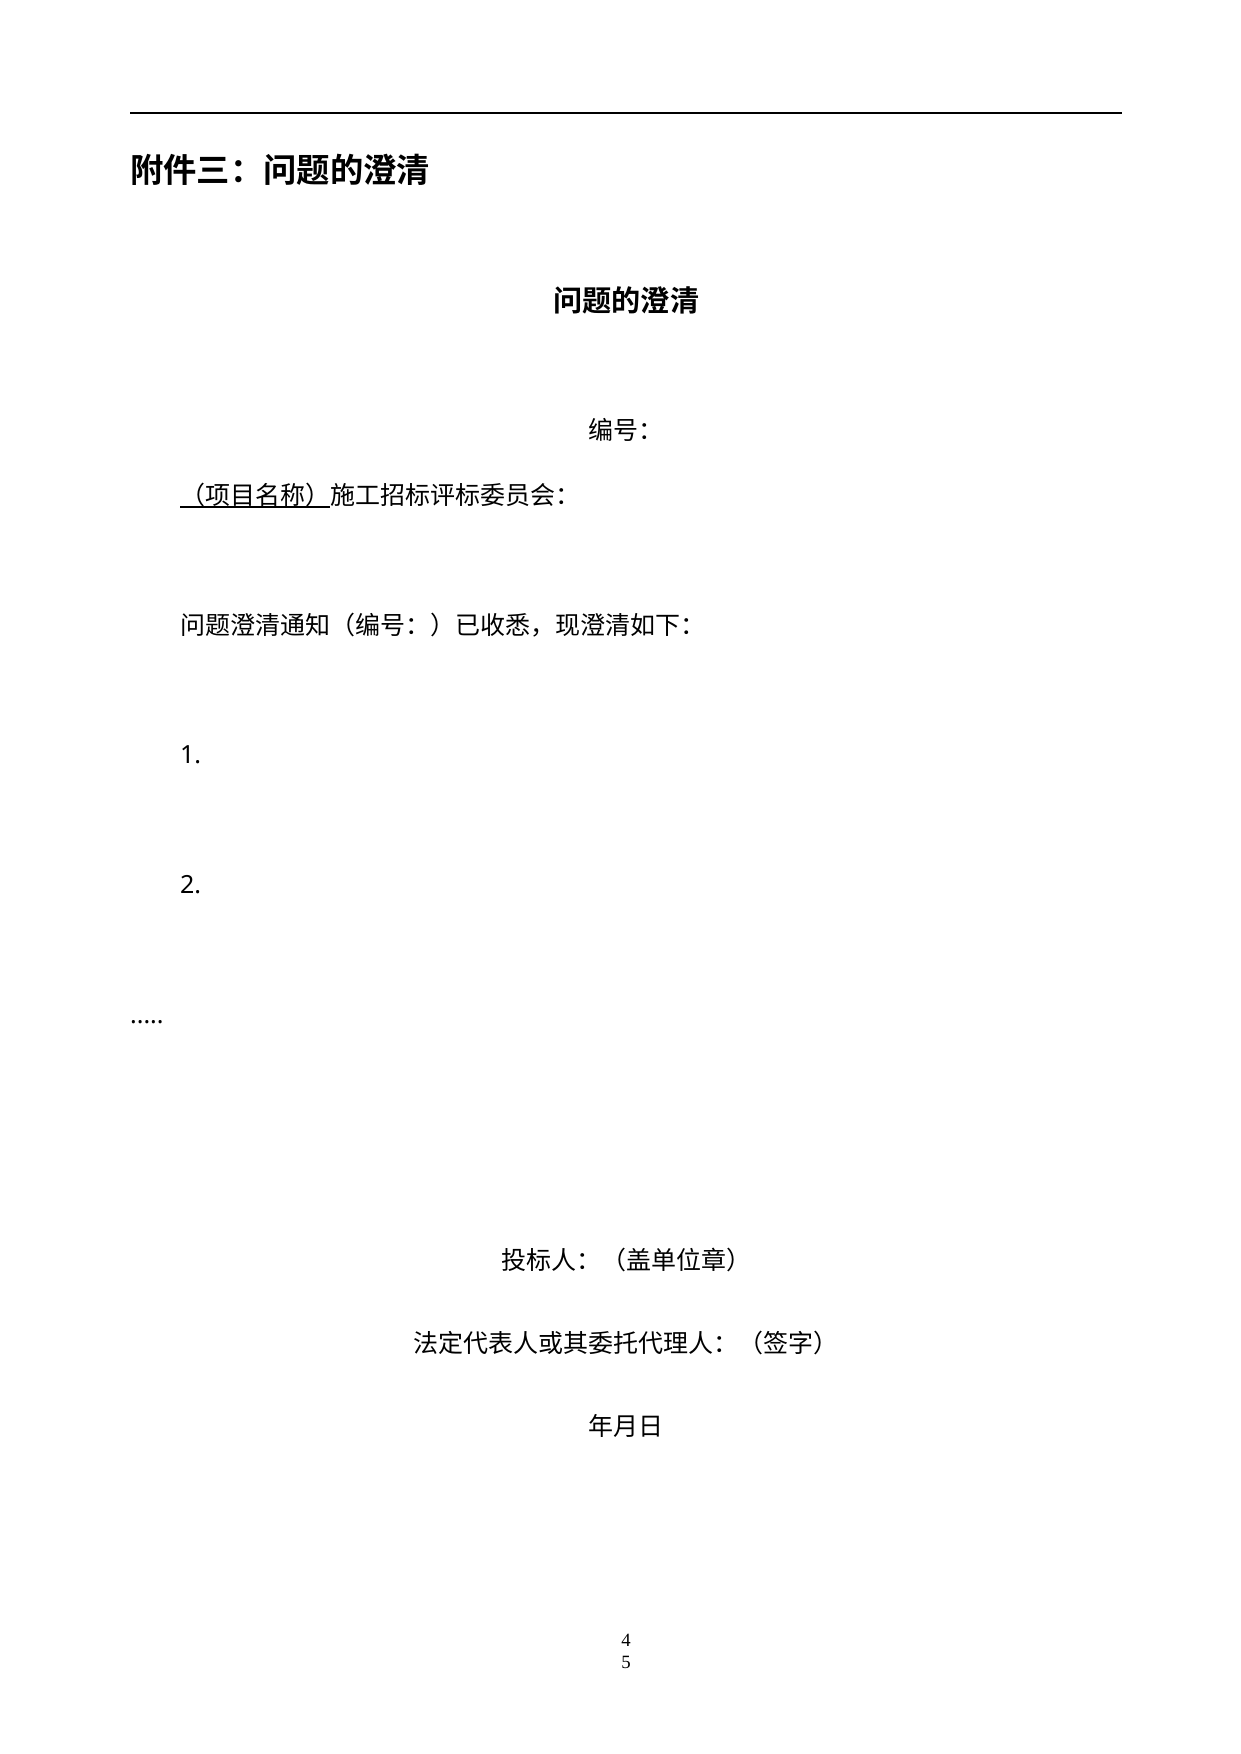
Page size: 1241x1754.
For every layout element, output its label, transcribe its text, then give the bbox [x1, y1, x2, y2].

text 法定代表人或其委托代理人：（签字） [130, 1309, 1122, 1374]
text 1. [130, 721, 1122, 786]
text 2. [130, 851, 1122, 916]
text 年月日 [130, 1392, 1122, 1457]
text 问题澄清通知（编号：）已收悉，现澄清如下： [130, 591, 1122, 656]
text 附件三：问题的澄清 [130, 136, 1122, 201]
text ..... [130, 981, 1122, 1046]
text 编号： [130, 396, 1122, 461]
text 投标人：（盖单位章） [130, 1226, 1122, 1291]
text 问题的澄清 [130, 266, 1122, 331]
text （项目名称）施工招标评标委员会： [130, 461, 1122, 526]
